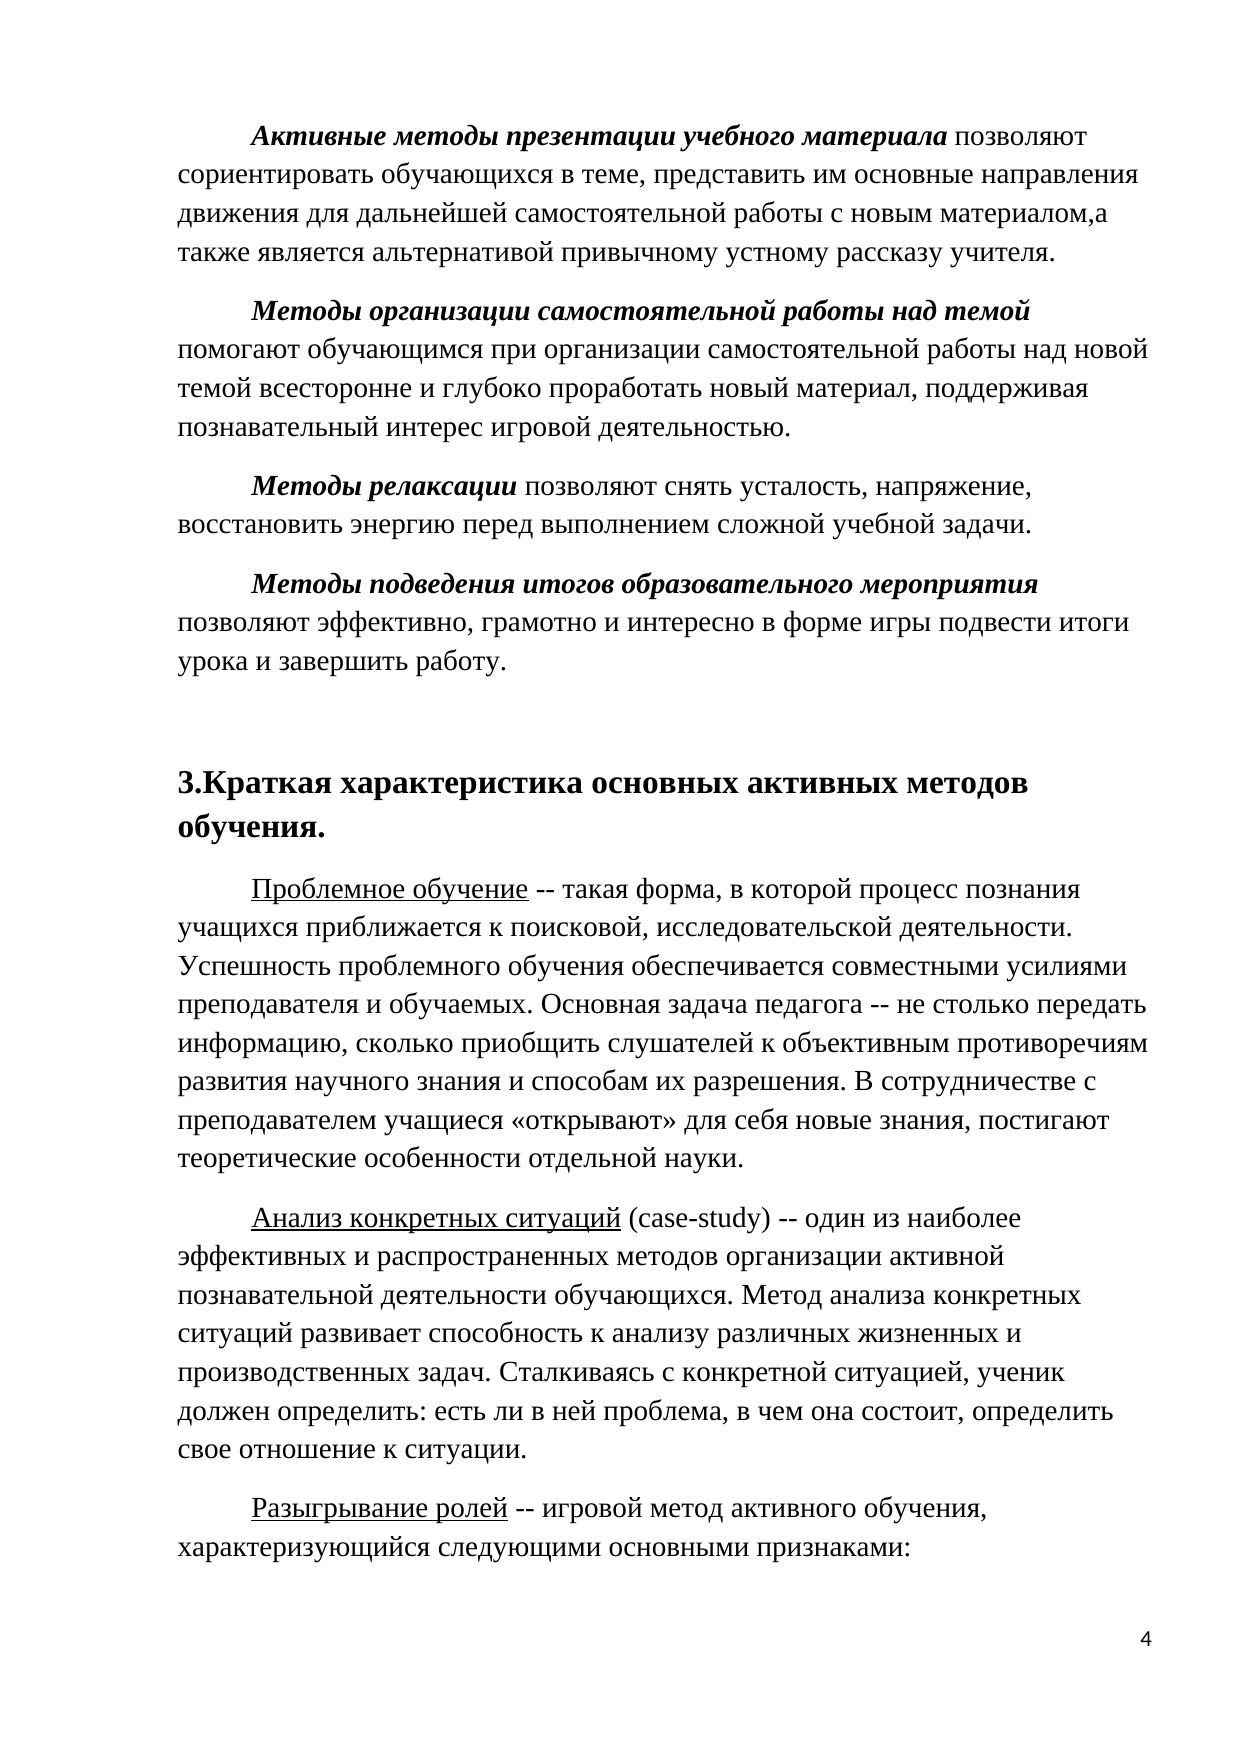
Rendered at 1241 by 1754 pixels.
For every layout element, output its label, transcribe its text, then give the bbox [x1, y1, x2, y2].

text Методы подведения итогов образовательного мероприятия позволяют эффективно, грамотно и интересно в форме игры подвести итоги урока и завершить работу. [177, 566, 1152, 677]
text Анализ конкретных ситуаций (case-study) -- один из наиболее эффективных и распространенных методов организации активной познавательной деятельности обучающихся. Метод анализа конкретных ситуаций развивает способность к анализу различных жизненных и производственных задач. Сталкиваясь с конкретной ситуацией, ученик должен определить: есть ли в ней проблема, в чем она состоит, определить свое отношение к ситуации. [177, 1200, 1152, 1465]
text Методы релаксации позволяют снять усталость, напряжение, восстановить энергию перед выполнением сложной учебной задачи. [177, 468, 1152, 540]
text Проблемное обучение -- такая форма, в которой процесс познания учащихся приближается к поисковой, исследовательской деятельности. Успешность проблемного обучения обеспечивается совместными усилиями преподавателя и обучаемых. Основная задача педагога -- не столько передать информацию, сколько приобщить слушателей к объективным противоречиям развития научного знания и способам их разрешения. В сотрудничестве с преподавателем учащиеся «открывают» для себя новые знания, постигают теоретические особенности отдельной науки. [177, 871, 1152, 1174]
text 3.Краткая характеристика основных активных методов обучения. [177, 762, 1152, 844]
text Методы организации самостоятельной работы над темой помогают обучающимся при организации самостоятельной работы над новой темой всесторонне и глубоко проработать новый материал, поддерживая познавательный интерес игровой деятельностью. [177, 293, 1152, 442]
text Активные методы презентации учебного материала позволяют сориентировать обучающихся в теме, представить им основные направления движения для дальнейшей самостоятельной работы с новым материалом,а также является альтернативой привычному устному рассказу учителя. [177, 118, 1152, 267]
text Разыгрывание ролей -- игровой метод активного обучения, характеризующийся следующими основными признаками: [177, 1491, 1152, 1563]
